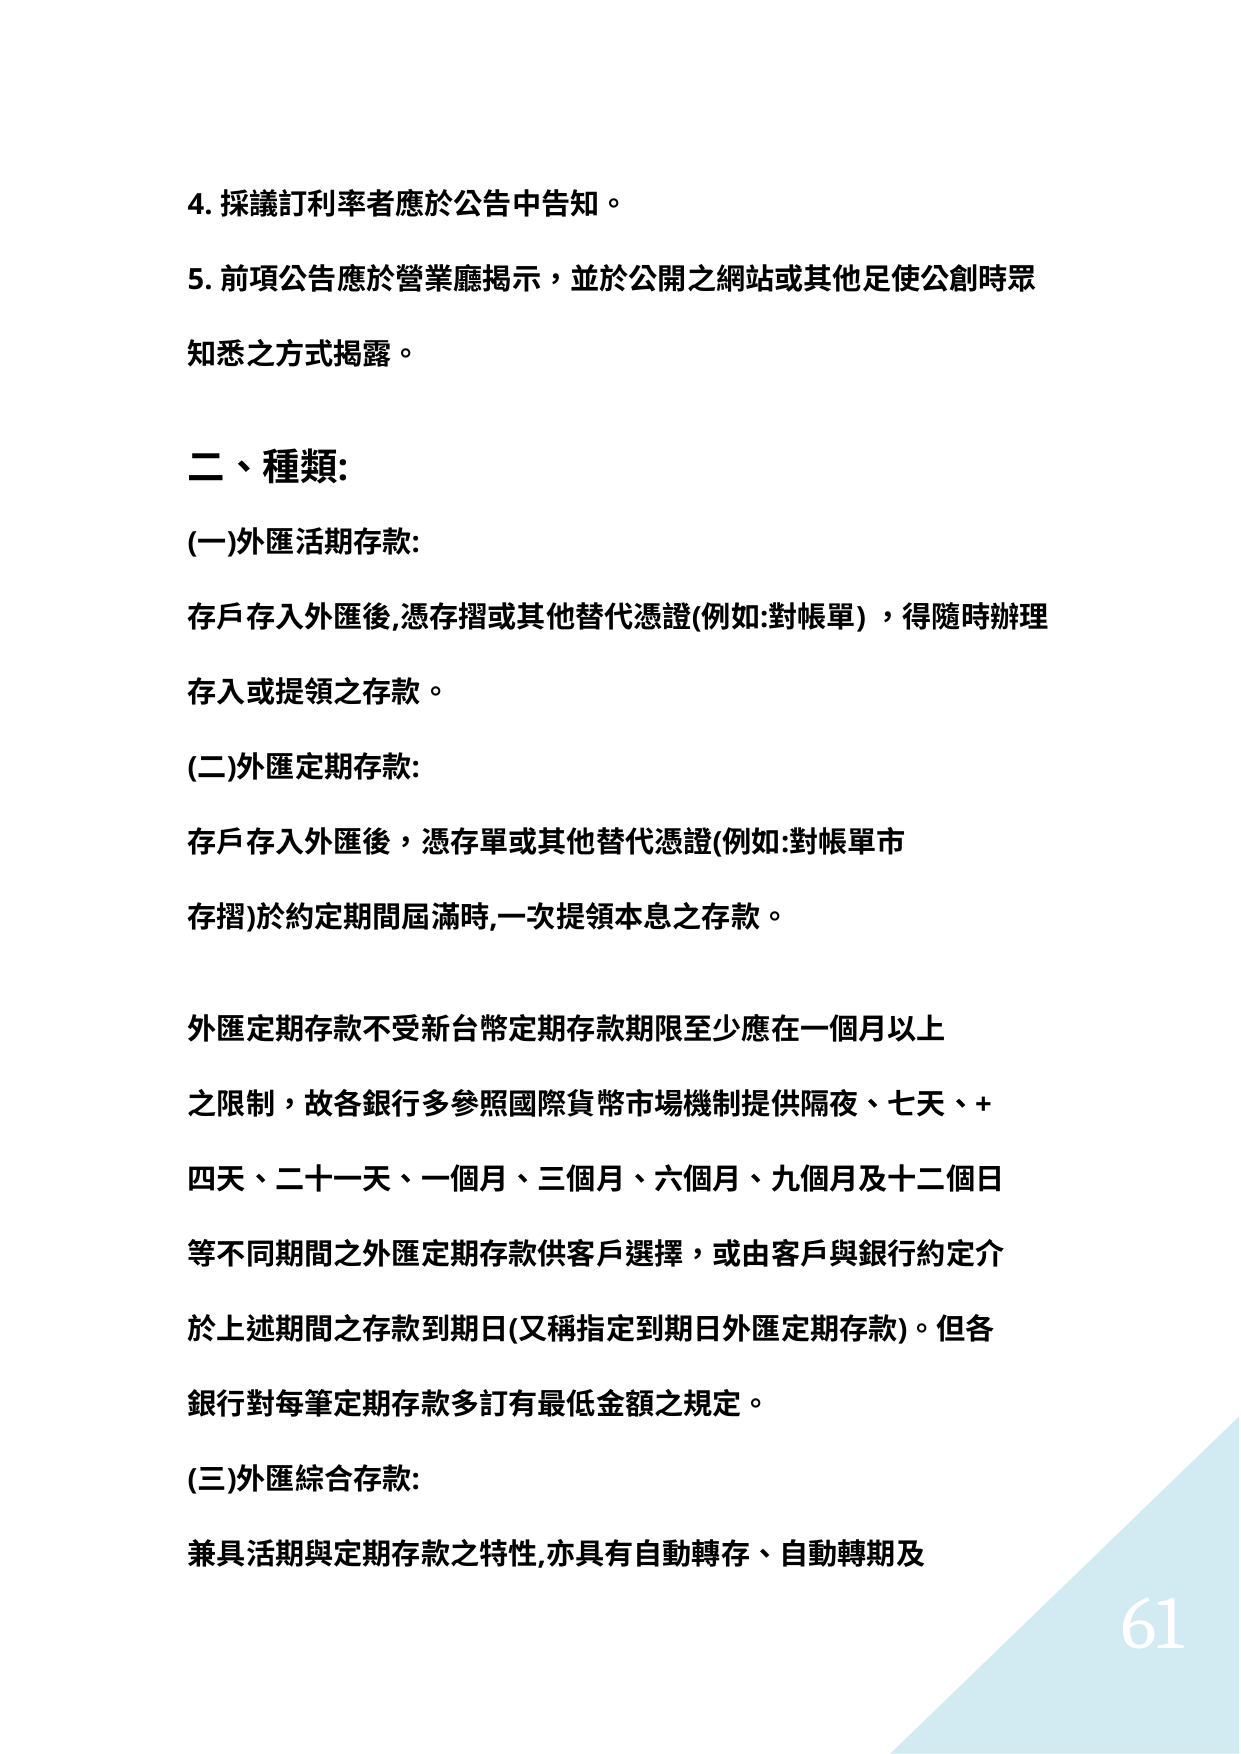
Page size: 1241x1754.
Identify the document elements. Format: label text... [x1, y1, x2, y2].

text 存戶存入外匯後，憑存單或其他替代憑證(例如:對帳單市 [187, 802, 1053, 877]
text (二)外匯定期存款: [187, 727, 1053, 802]
text 5. 前項公告應於營業廳揭示，並於公開之網站或其他足使公創時眾知悉之方式揭露。 [187, 239, 1053, 389]
text 於上述期間之存款到期日(又稱指定到期日外匯定期存款)。但各 [187, 1289, 1053, 1364]
text (三)外匯綜合存款: [187, 1439, 1053, 1514]
text 等不同期間之外匯定期存款供客戶選擇，或由客戶與銀行約定介 [187, 1214, 1053, 1289]
text 存摺)於約定期間屆滿時,一次提領本息之存款。 [187, 877, 1053, 952]
text 銀行對每筆定期存款多訂有最低金額之規定。 [187, 1364, 1053, 1439]
text (一)外匯活期存款: [187, 502, 1053, 577]
text 外匯定期存款不受新台幣定期存款期限至少應在一個月以上 [187, 989, 1053, 1064]
text 存戶存入外匯後,憑存摺或其他替代憑證(例如:對帳單) ，得隨時辦理存入或提領之存款。 [187, 577, 1053, 727]
text 兼具活期與定期存款之特性,亦具有自動轉存、自動轉期及 [187, 1514, 1053, 1589]
text 四天、二十一天、一個月、三個月、六個月、九個月及十二個日 [187, 1139, 1053, 1214]
text 4. 採議訂利率者應於公告中告知。 [187, 164, 1053, 239]
text 二、種類: [187, 427, 1053, 502]
text 之限制，故各銀行多參照國際貨幣市場機制提供隔夜、七天、+ [187, 1064, 1053, 1139]
